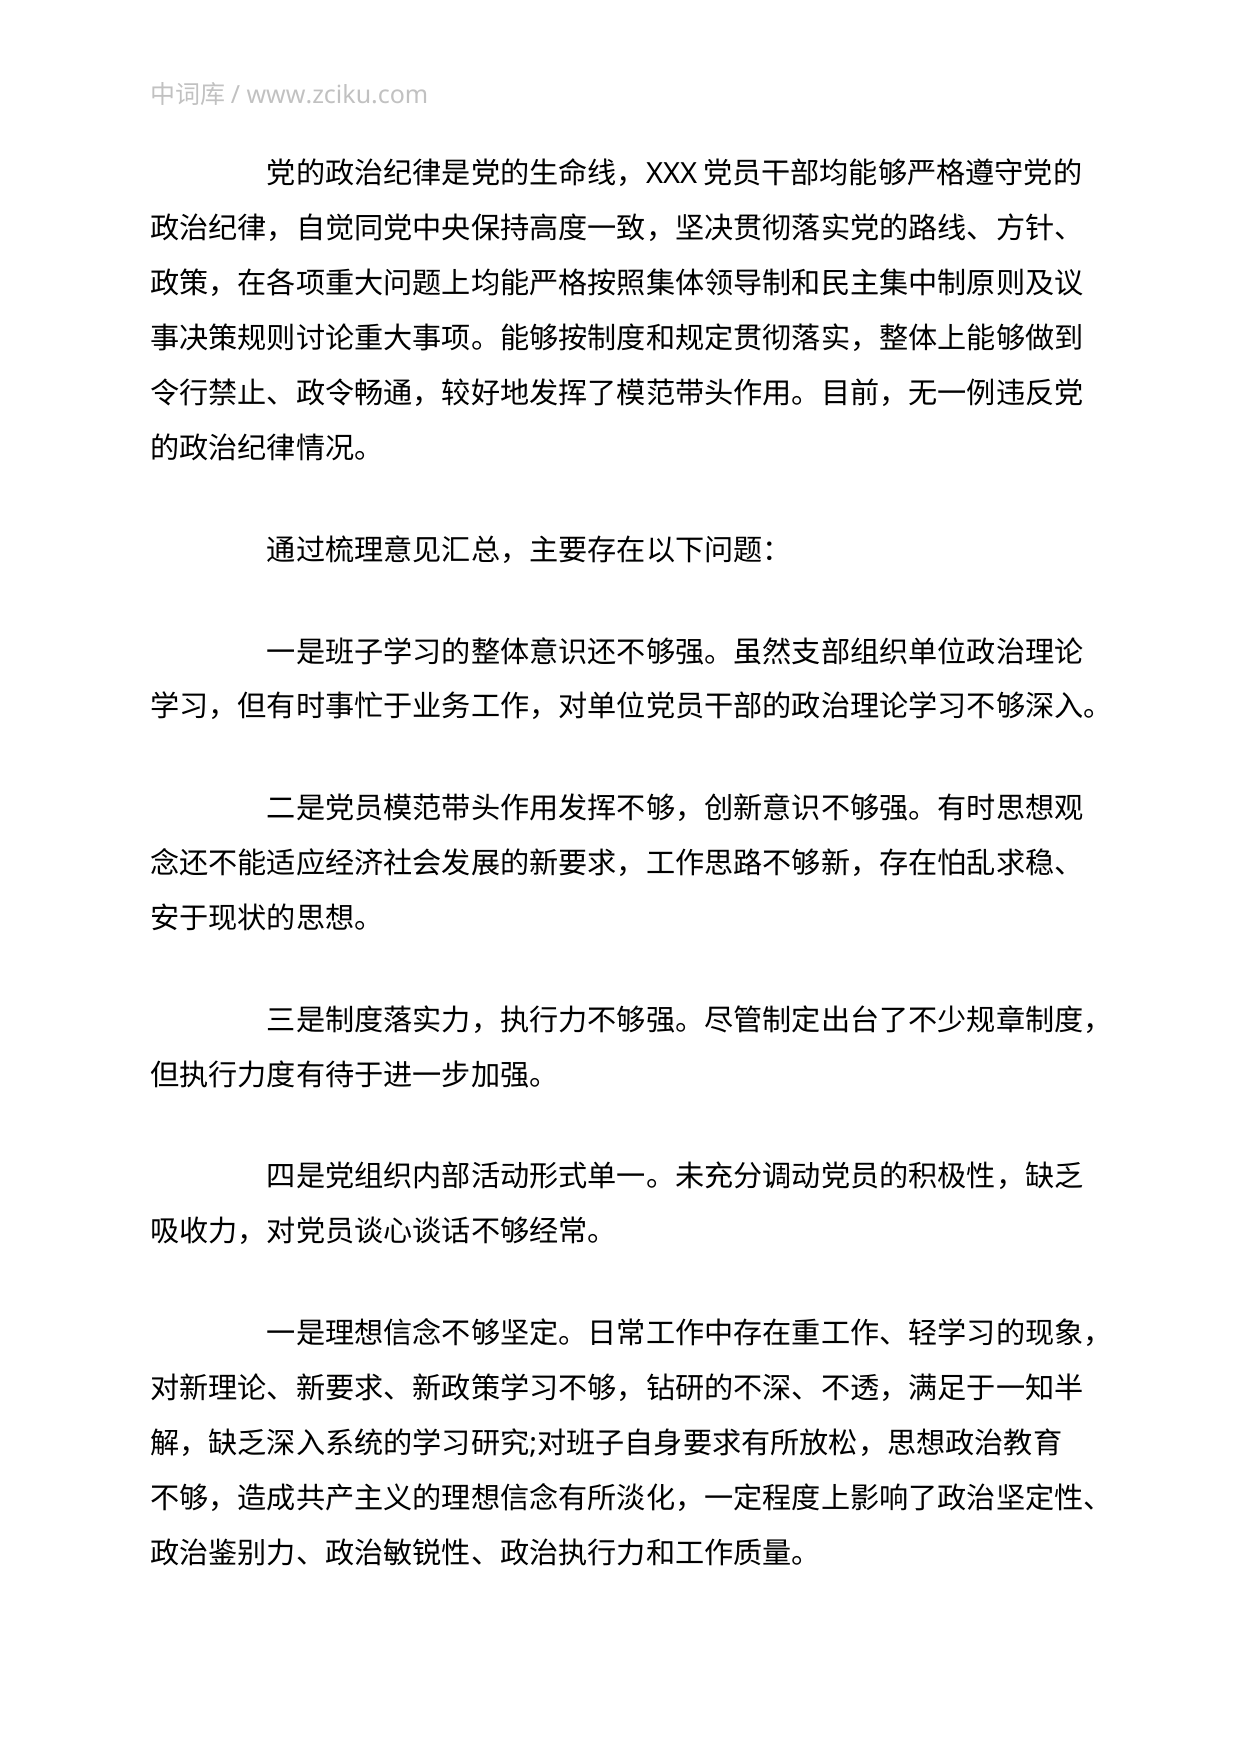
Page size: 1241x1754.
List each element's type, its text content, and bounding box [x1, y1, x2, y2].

text 二是党员模范带头作用发挥不够，创新意识不够强。有时思想观念还不能适应经济社会发展的新要求，工作思路不够新，存在怕乱求稳、安于现状的思想。 [150, 785, 1090, 937]
text 一是班子学习的整体意识还不够强。虽然支部组织单位政治理论学习，但有时事忙于业务工作，对单位党员干部的政治理论学习不够深入。 [150, 628, 1090, 725]
text 通过梳理意见汇总，主要存在以下问题： [150, 526, 1090, 569]
text 四是党组织内部活动形式单一。未充分调动党员的积极性，缺乏吸收力，对党员谈心谈话不够经常。 [150, 1153, 1090, 1250]
text 三是制度落实力，执行力不够强。尽管制定出台了不少规章制度，但执行力度有待于进一步加强。 [150, 996, 1090, 1093]
text 一是理想信念不够坚定。日常工作中存在重工作、轻学习的现象，对新理论、新要求、新政策学习不够，钻研的不深、不透，满足于一知半解，缺乏深入系统的学习研究;对班子自身要求有所放松，思想政治教育不够，造成共产主义的理想信念有所淡化，一定程度上影响了政治坚定性、政治鉴别力、政治敏锐性、政治执行力和工作质量。 [150, 1310, 1090, 1572]
text 党的政治纪律是党的生命线，XXX党员干部均能够严格遵守党的政治纪律，自觉同党中央保持高度一致，坚决贯彻落实党的路线、方针、政策，在各项重大问题上均能严格按照集体领导制和民主集中制原则及议事决策规则讨论重大事项。能够按制度和规定贯彻落实，整体上能够做到令行禁止、政令畅通，较好地发挥了模范带头作用。目前，无一例违反党的政治纪律情况。 [150, 150, 1090, 467]
